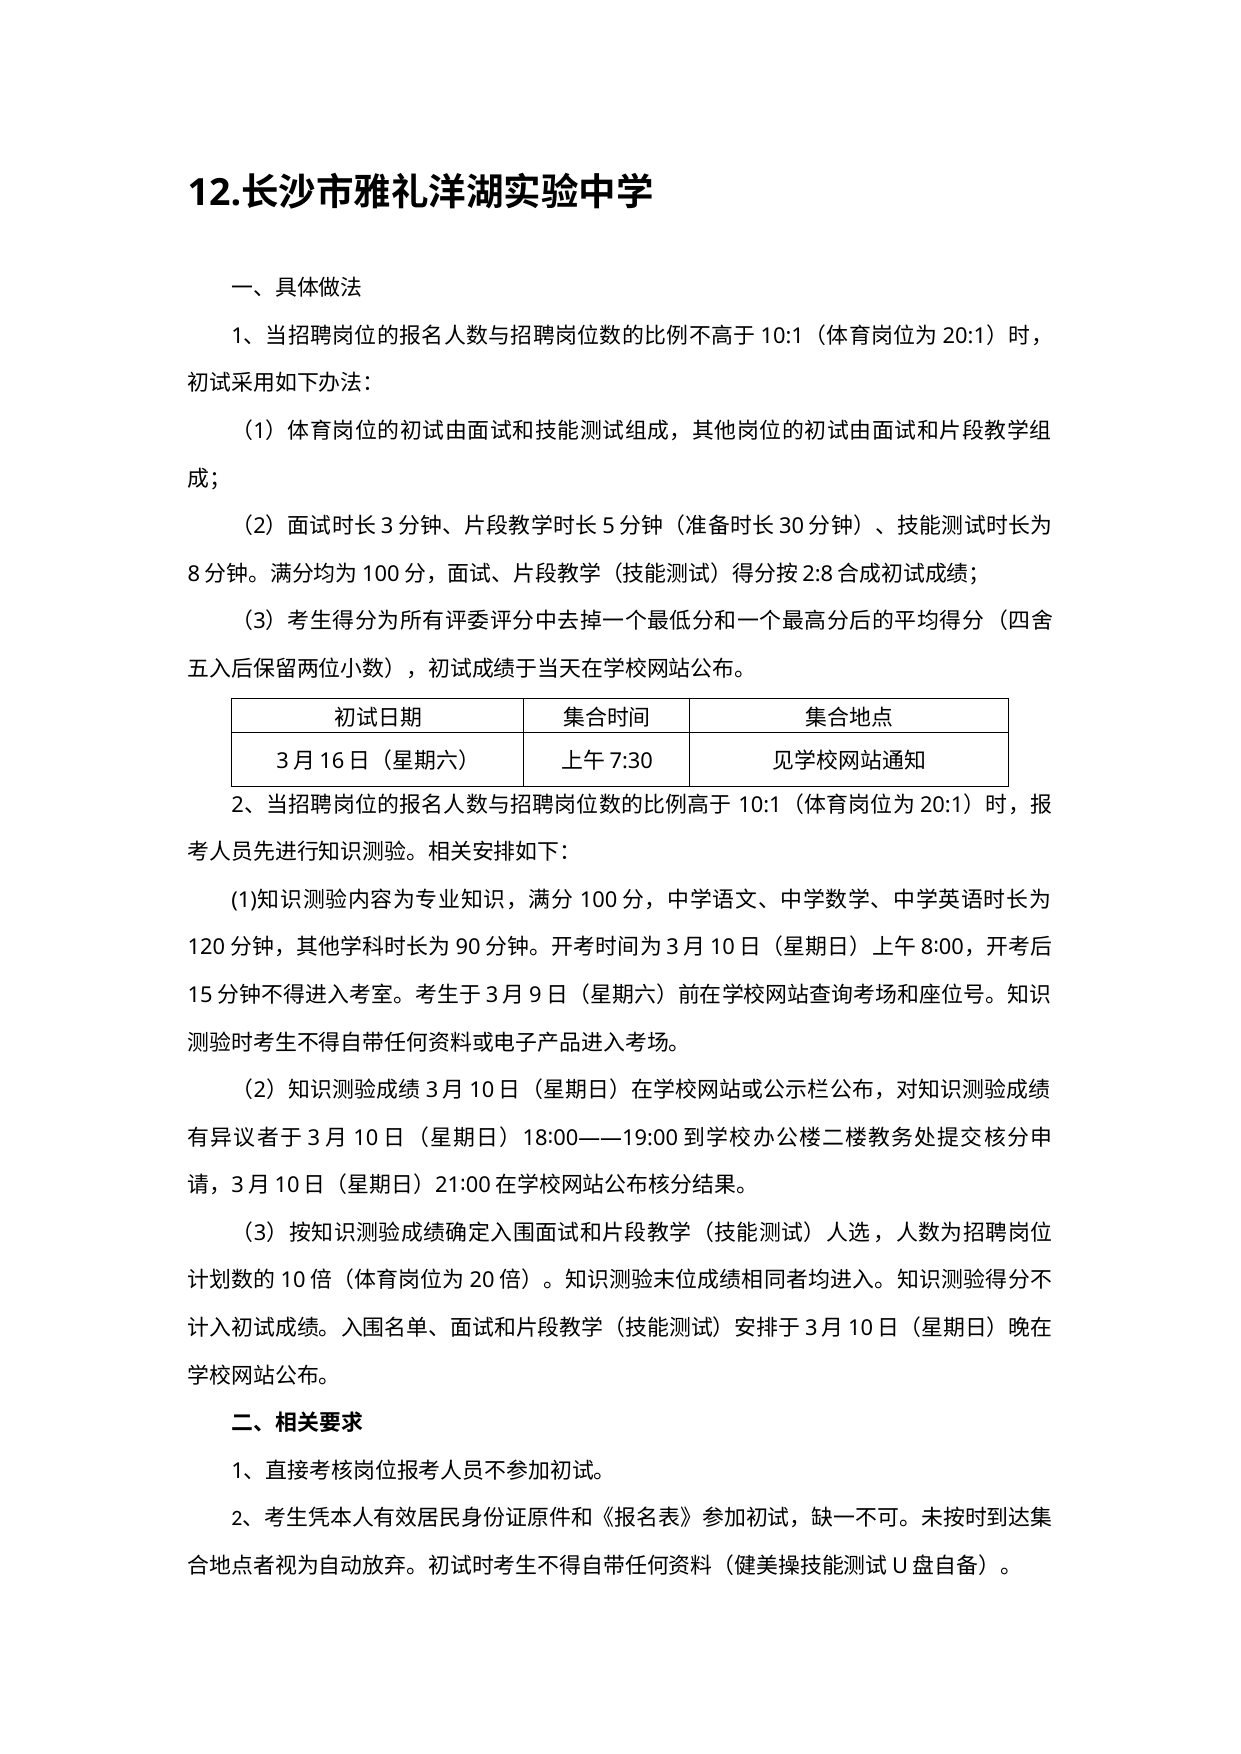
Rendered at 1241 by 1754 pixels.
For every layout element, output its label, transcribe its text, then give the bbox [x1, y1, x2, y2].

list 体育岗位的初试由面试和技能测试组成，其他岗位的初试由面试和片段教学组成； [187, 413, 1053, 492]
list （3）按知识测验成绩确定入围面试和片段教学（技能测试）人选，人数为招聘岗位计划数的10倍（体育岗位为20倍）。知识测验末位成绩相同者均进入。知识测验得分不计入初试成绩。入围名单、面试和片段教学（技能测试）安排于3月10日（星期日）晚在学校网站公布。 [187, 1215, 1053, 1389]
list （2）知识测验成绩3月10日（星期日）在学校网站或公示栏公布，对知识测验成绩有异议者于3月10日（星期日）18∶00——19:00到学校办公楼二楼教务处提交核分申请，3月10日（星期日）21∶00在学校网站公布核分结果。 [187, 1072, 1053, 1199]
table_header 集合地点 [690, 699, 1008, 732]
table_cell 3月16日（星期六） [232, 733, 523, 786]
list 面试时长3分钟、片段教学时长5分钟（准备时长30分钟）、技能测试时长为8分钟。满分均为100分，面试、片段教学（技能测试）得分按2:8合成初试成绩； [187, 508, 1053, 587]
list 1、直接考核岗位报考人员不参加初试。 [187, 1453, 1053, 1484]
table_cell 上午7:30 [524, 733, 689, 786]
list 当招聘岗位的报名人数与招聘岗位数的比例不高于10:1（体育岗位为20:1）时，初试采用如下办法： [187, 318, 1053, 397]
list (1)知识测验内容为专业知识，满分100分，中学语文、中学数学、中学英语时长为120分钟，其他学科时长为90分钟。开考时间为3月10日（星期日）上午8∶00，开考后15分钟不得进入考室。考生于3月9日（星期六）前在学校网站查询考场和座位号。知识测验时考生不得自带任何资料或电子产品进入考场。 [187, 882, 1053, 1056]
table_header 初试日期 [232, 699, 523, 732]
list 考生得分为所有评委评分中去掉一个最低分和一个最高分后的平均得分（四舍五入后保留两位小数），初试成绩于当天在学校网站公布。 [187, 603, 1053, 682]
list 12.长沙市雅礼洋湖实验中学 [187, 162, 1053, 216]
table_header 集合时间 [524, 699, 689, 732]
list 2、当招聘岗位的报名人数与招聘岗位数的比例高于10:1（体育岗位为20:1）时，报考人员先进行知识测验。相关安排如下： [187, 787, 1053, 866]
table_cell 见学校网站通知 [690, 733, 1008, 786]
list 具体做法 [187, 270, 1053, 302]
text 2、考生凭本人有效居民身份证原件和《报名表》参加初试，缺一不可。未按时到达集合地点者视为自动放弃。初试时考生不得自带任何资料（健美操技能测试U盘自备）。 [187, 1500, 1053, 1579]
list 二、相关要求 [187, 1405, 1053, 1437]
